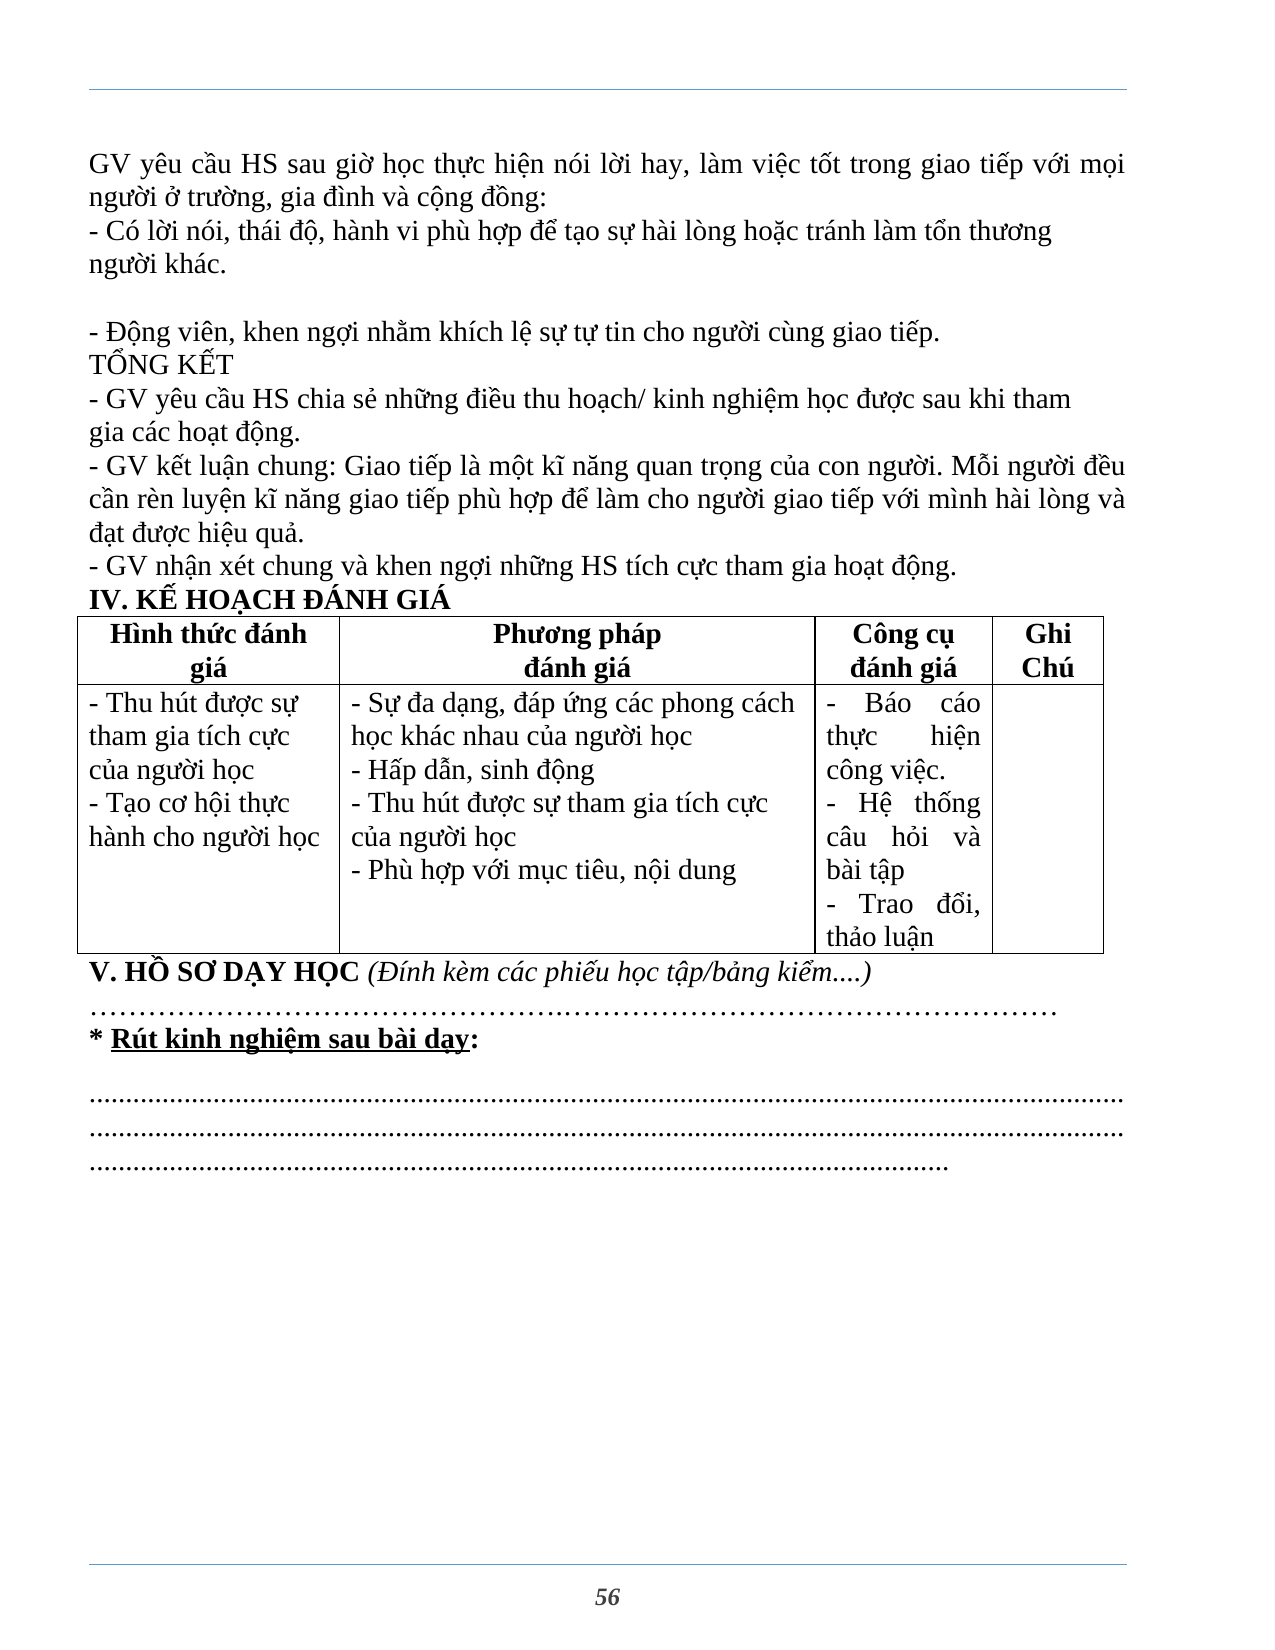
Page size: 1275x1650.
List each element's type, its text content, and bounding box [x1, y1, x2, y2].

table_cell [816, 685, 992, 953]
text ………………………………………….…………………………………………… [89, 988, 1127, 1021]
text TỔNG KẾT [89, 347, 1127, 381]
text .................................................................................................................................................................................................................................................................................................................................................................................................................. [89, 1076, 1127, 1176]
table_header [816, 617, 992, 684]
text GV yêu cầu HS sau giờ học thực hiện nói lời hay, làm việc tốt trong giao tiếp với mọi người ở trường, gia đình và cộng đồng: [89, 146, 1127, 213]
text người khác. [89, 247, 1127, 280]
text - GV yêu cầu HS chia sẻ những điều thu hoạch/ kinh nghiệm học được sau khi tham [89, 381, 1127, 414]
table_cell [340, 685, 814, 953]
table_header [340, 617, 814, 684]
text V. HỒ SƠ DẠY HỌC (Đính kèm các phiếu học tập/bảng kiểm....) [89, 954, 1127, 988]
text - Có lời nói, thái độ, hành vi phù hợp để tạo sự hài lòng hoặc tránh làm tổn thương [89, 213, 1127, 247]
text - GV nhận xét chung và khen ngợi những HS tích cực tham gia hoạt động. [89, 548, 1127, 582]
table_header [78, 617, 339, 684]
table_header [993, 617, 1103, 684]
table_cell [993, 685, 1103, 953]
text * Rút kinh nghiệm sau bài dạy: [89, 1021, 1127, 1055]
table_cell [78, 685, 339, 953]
text - Động viên, khen ngợi nhằm khích lệ sự tự tin cho người cùng giao tiếp. [89, 314, 1127, 347]
text - GV kết luận chung: Giao tiếp là một kĩ năng quan trọng của con người. Mỗi người đều cần rèn luyện kĩ năng giao tiếp phù hợp để làm cho người giao tiếp với mình hài lòng và đạt được hiệu quả. [89, 448, 1127, 548]
text IV. KẾ HOẠCH ĐÁNH GIÁ [89, 582, 1127, 616]
text gia các hoạt động. [89, 414, 1127, 448]
